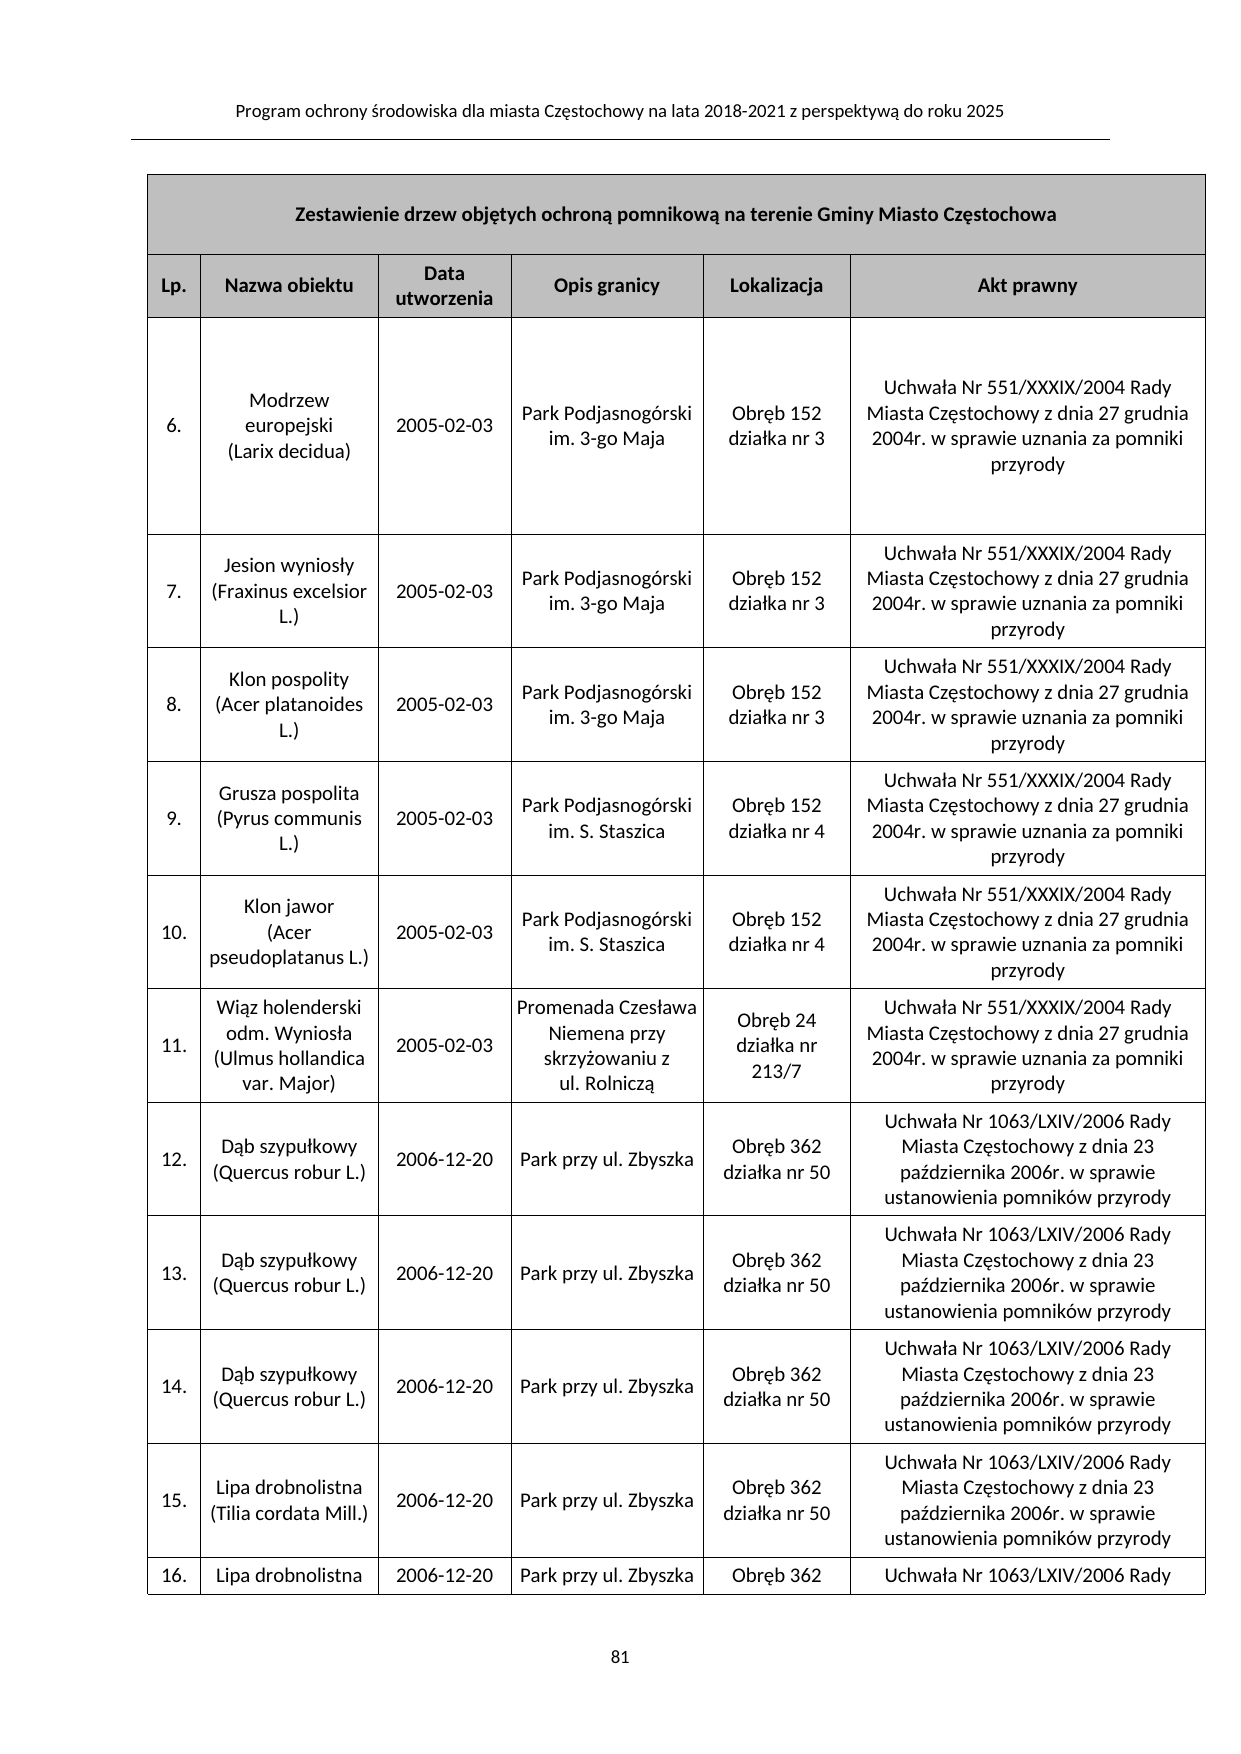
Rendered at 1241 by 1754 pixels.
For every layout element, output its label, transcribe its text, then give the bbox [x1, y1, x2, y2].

table_cell Promenada Czesława Niemena przy skrzyżowaniu z ul. Rolniczą [512, 989, 703, 1102]
table_cell Lp. [148, 255, 200, 317]
table_cell 15. [148, 1444, 200, 1556]
table_cell Uchwała Nr 551/XXXIX/2004 Rady Miasta Częstochowy z dnia 27 grudnia 2004r. w sprawie uznania za pomniki przyrody [851, 989, 1205, 1102]
table_cell 6. [148, 318, 200, 533]
table_cell Jesion wyniosły (Fraxinus excelsior L.) [201, 535, 378, 647]
table_cell 11. [148, 989, 200, 1102]
table_cell 2006-12-20 [379, 1558, 511, 1594]
table_cell Park przy ul. Zbyszka [512, 1216, 703, 1329]
table_header Zestawienie drzew objętych ochroną pomnikową na terenie Gminy Miasto Częstochowa [148, 175, 1205, 254]
table_cell Park Podjasnogórski im. 3-go Maja [512, 648, 703, 761]
table_cell Obręb 362 działka nr 50 [704, 1444, 850, 1556]
table_cell 2006-12-20 [379, 1216, 511, 1329]
table_cell Wiąz holenderski odm. Wyniosła (Ulmus hollandica var. Major) [201, 989, 378, 1102]
table_cell 2005-02-03 [379, 318, 511, 533]
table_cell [851, 1558, 1205, 1594]
table_cell Uchwała Nr 1063/LXIV/2006 Rady Miasta Częstochowy z dnia 23 października 2006r. w sprawie ustanowienia pomników przyrody [851, 1444, 1205, 1556]
table_cell 14. [148, 1330, 200, 1443]
table_cell Uchwała Nr 551/XXXIX/2004 Rady Miasta Częstochowy z dnia 27 grudnia 2004r. w sprawie uznania za pomniki przyrody [851, 535, 1205, 647]
table_cell 9. [148, 762, 200, 874]
table_cell Obręb 362 działka nr 50 [704, 1103, 850, 1215]
table_cell Data utworzenia [379, 255, 511, 317]
table_cell 7. [148, 535, 200, 647]
table_cell Park Podjasnogórski im. 3-go Maja [512, 535, 703, 647]
table_cell Obręb 24 działka nr 213/7 [704, 989, 850, 1102]
table_cell 16. [148, 1558, 200, 1594]
table_cell Obręb 152 działka nr 3 [704, 648, 850, 761]
table_cell 2005-02-03 [379, 989, 511, 1102]
table_cell Obręb 362 działka nr 50 [704, 1330, 850, 1443]
table_cell Uchwała Nr 1063/LXIV/2006 Rady Miasta Częstochowy z dnia 23 października 2006r. w sprawie ustanowienia pomników przyrody [851, 1216, 1205, 1329]
table_cell Modrzew europejski (Larix decidua) [201, 318, 378, 533]
table_cell Nazwa obiektu [201, 255, 378, 317]
table_cell Uchwała Nr 1063/LXIV/2006 Rady Miasta Częstochowy z dnia 23 października 2006r. w sprawie ustanowienia pomników przyrody [851, 1103, 1205, 1215]
table_cell Obręb 152 działka nr 3 [704, 535, 850, 647]
table_cell Klon pospolity (Acer platanoides L.) [201, 648, 378, 761]
table_cell Park przy ul. Zbyszka [512, 1103, 703, 1215]
table_cell Obręb 152 działka nr 4 [704, 876, 850, 988]
table_cell 12. [148, 1103, 200, 1215]
table_cell Uchwała Nr 551/XXXIX/2004 Rady Miasta Częstochowy z dnia 27 grudnia 2004r. w sprawie uznania za pomniki przyrody [851, 876, 1205, 988]
table_cell 8. [148, 648, 200, 761]
table_cell Park przy ul. Zbyszka [512, 1558, 703, 1594]
table_cell Park przy ul. Zbyszka [512, 1444, 703, 1556]
table_cell 2006-12-20 [379, 1103, 511, 1215]
table_cell 10. [148, 876, 200, 988]
table_cell 2006-12-20 [379, 1330, 511, 1443]
table_cell Dąb szypułkowy (Quercus robur L.) [201, 1216, 378, 1329]
table_cell Obręb 362 działka nr 50 [704, 1558, 850, 1594]
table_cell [851, 318, 1205, 533]
table_cell Klon jawor (Acer pseudoplatanus L.) [201, 876, 378, 988]
table_cell 13. [148, 1216, 200, 1329]
table_cell Dąb szypułkowy (Quercus robur L.) [201, 1103, 378, 1215]
table_cell Grusza pospolita (Pyrus communis L.) [201, 762, 378, 874]
table_cell Obręb 362 działka nr 50 [704, 1216, 850, 1329]
table_cell 2005-02-03 [379, 535, 511, 647]
table_cell Opis granicy [512, 255, 703, 317]
table_cell Obręb 152 działka nr 4 [704, 762, 850, 874]
table_cell 2006-12-20 [379, 1444, 511, 1556]
table_cell Park Podjasnogórski im. 3-go Maja [512, 318, 703, 533]
table_cell Uchwała Nr 551/XXXIX/2004 Rady Miasta Częstochowy z dnia 27 grudnia 2004r. w sprawie uznania za pomniki przyrody [851, 762, 1205, 874]
table_cell Uchwała Nr 551/XXXIX/2004 Rady Miasta Częstochowy z dnia 27 grudnia 2004r. w sprawie uznania za pomniki przyrody [851, 648, 1205, 761]
table_cell Dąb szypułkowy (Quercus robur L.) [201, 1330, 378, 1443]
table_cell Park przy ul. Zbyszka [512, 1330, 703, 1443]
table_cell Obręb 152 działka nr 3 [704, 318, 850, 533]
table_cell Lokalizacja [704, 255, 850, 317]
table_cell Park Podjasnogórski im. S. Staszica [512, 762, 703, 874]
table_cell Akt prawny [851, 255, 1205, 317]
table_cell Lipa drobnolistna (Tilia cordata Mill.) [201, 1558, 378, 1594]
table_cell 2005-02-03 [379, 762, 511, 874]
table_cell Lipa drobnolistna (Tilia cordata Mill.) [201, 1444, 378, 1556]
table_cell Park Podjasnogórski im. S. Staszica [512, 876, 703, 988]
table_cell 2005-02-03 [379, 876, 511, 988]
table_cell Uchwała Nr 1063/LXIV/2006 Rady Miasta Częstochowy z dnia 23 października 2006r. w sprawie ustanowienia pomników przyrody [851, 1330, 1205, 1443]
table_cell 2005-02-03 [379, 648, 511, 761]
